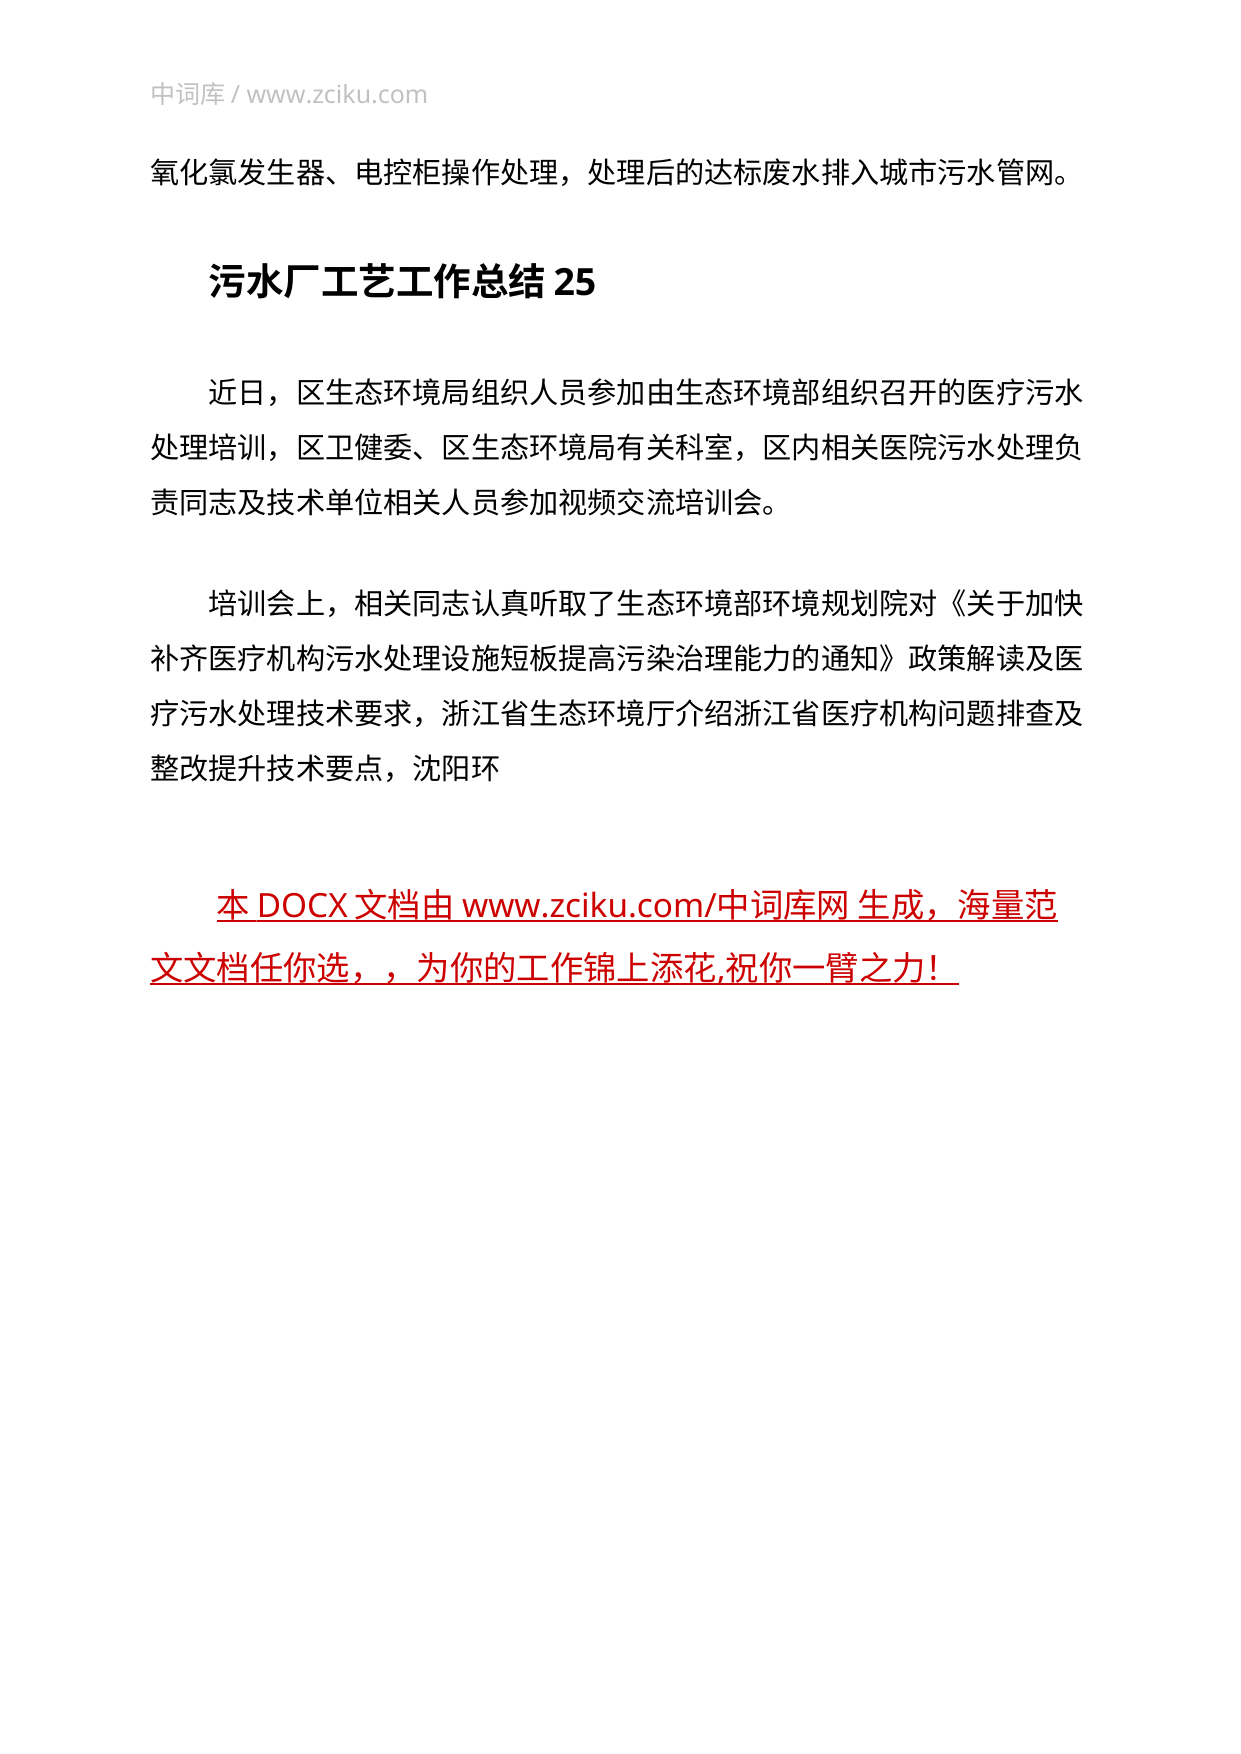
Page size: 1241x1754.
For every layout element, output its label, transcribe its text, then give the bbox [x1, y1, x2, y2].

text 污水厂工艺工作总结25 [150, 252, 1090, 306]
text 近日，区生态环境局组织人员参加由生态环境部组织召开的医疗污水处理培训，区卫健委、区生态环境局有关科室，区内相关医院污水处理负责同志及技术单位相关人员参加视频交流培训会。 [150, 369, 1090, 521]
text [150, 150, 1090, 192]
text 本DOCX文档由 www.zciku.com/中词库网 生成，海量范文文档任你选，，为你的工作锦上添花,祝你一臂之力！ [150, 879, 1090, 990]
text 培训会上，相关同志认真听取了生态环境部环境规划院对《关于加快补齐医疗机构污水处理设施短板提高污染治理能力的通知》政策解读及医疗污水处理技术要求，浙江省生态环境厅介绍浙江省医疗机构问题排查及整改提升技术要点，沈阳环 [150, 581, 1090, 788]
